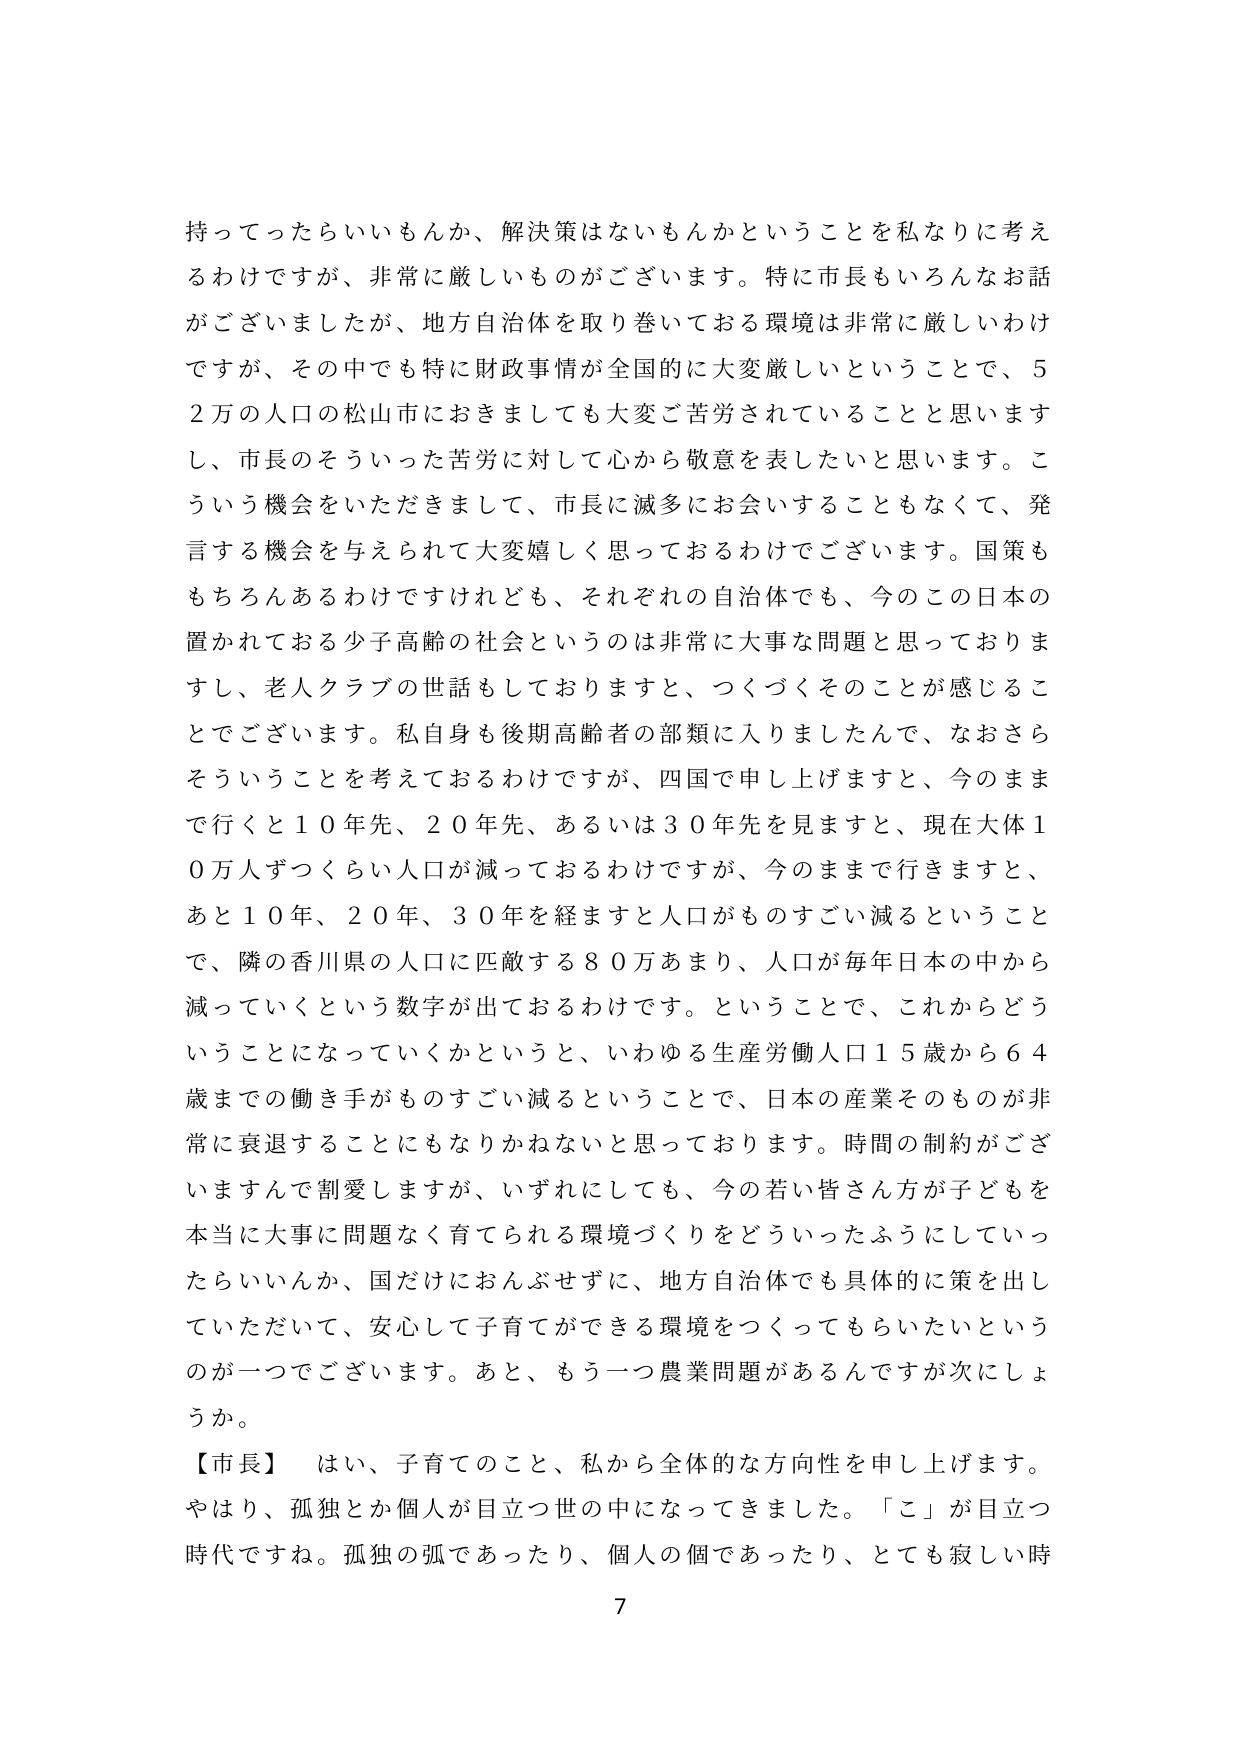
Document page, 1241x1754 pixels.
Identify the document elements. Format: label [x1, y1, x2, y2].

text [185, 1439, 1055, 1576]
text [185, 207, 1055, 1439]
